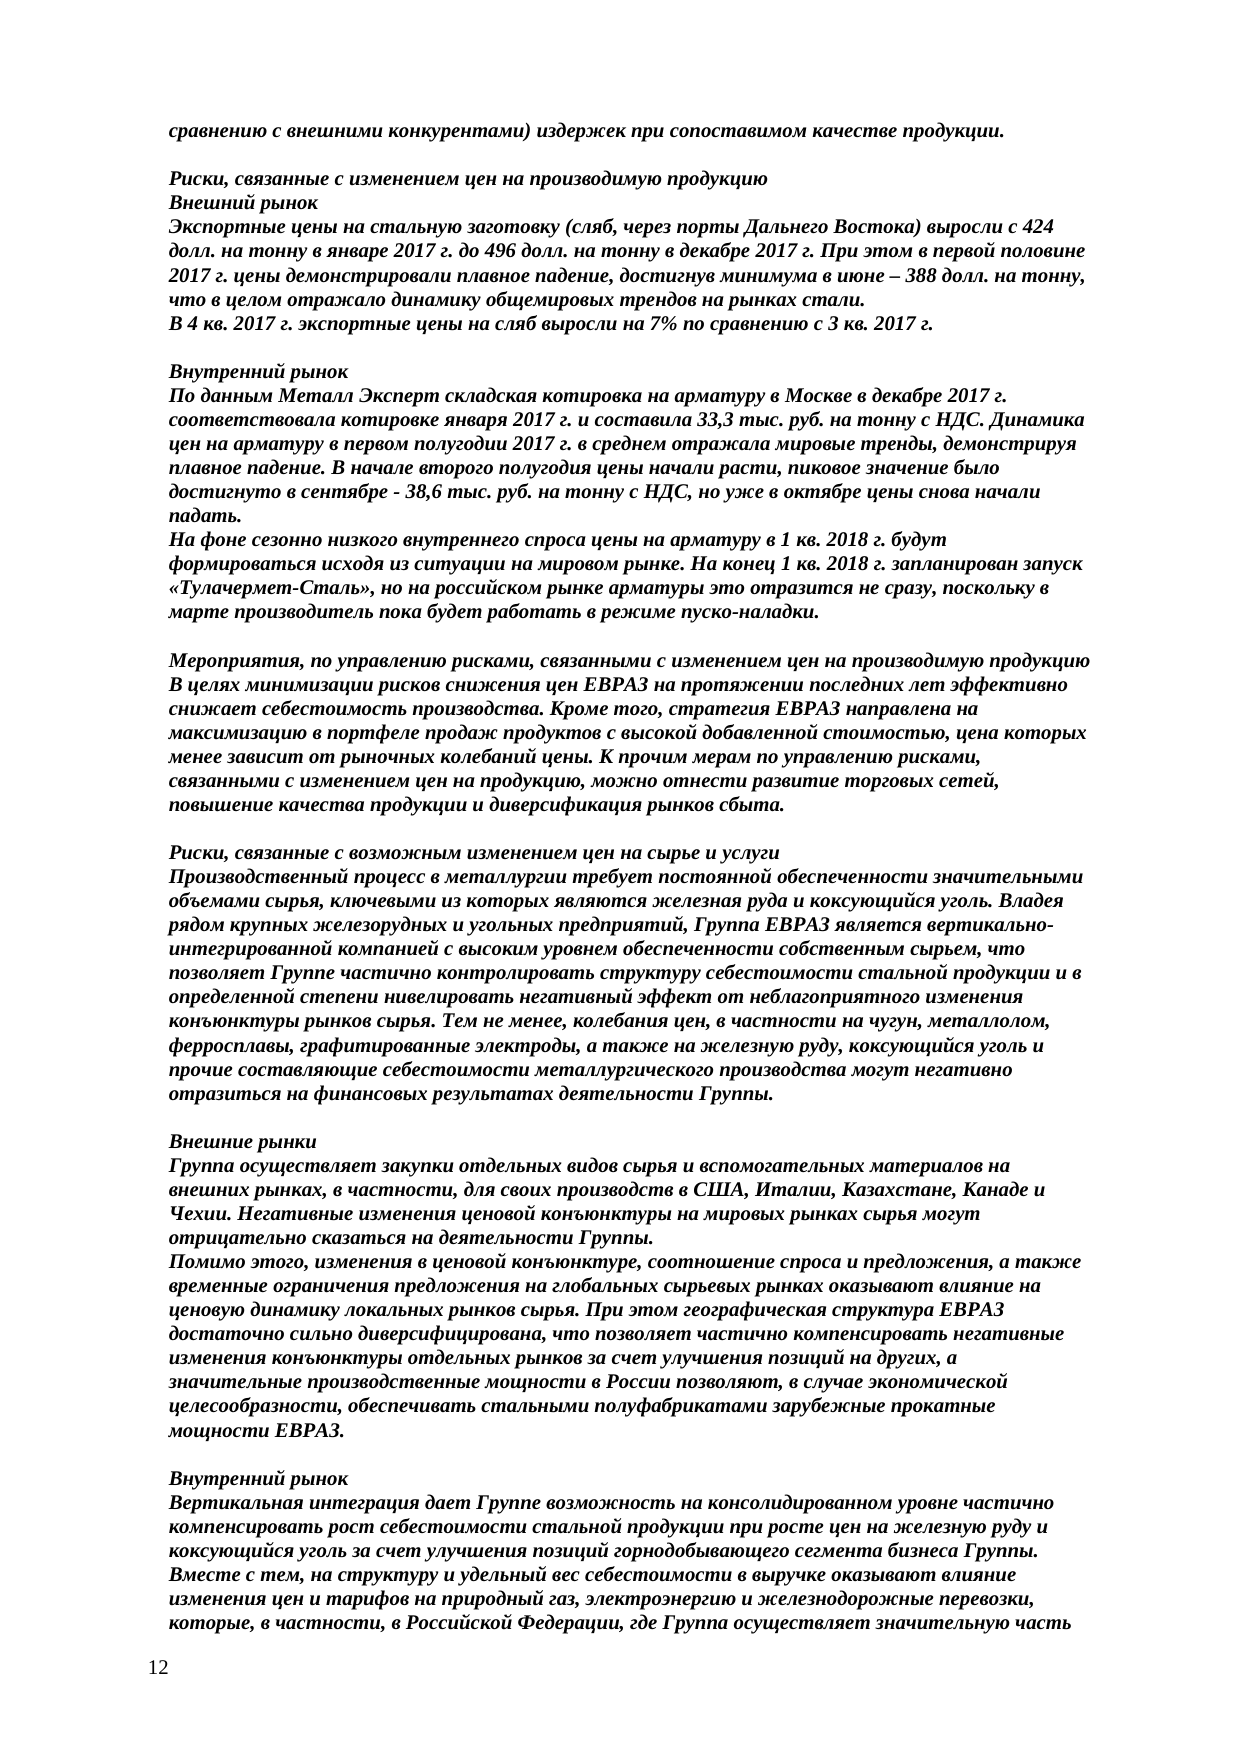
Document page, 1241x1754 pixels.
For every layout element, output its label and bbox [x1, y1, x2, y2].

text [168, 118, 1092, 1634]
